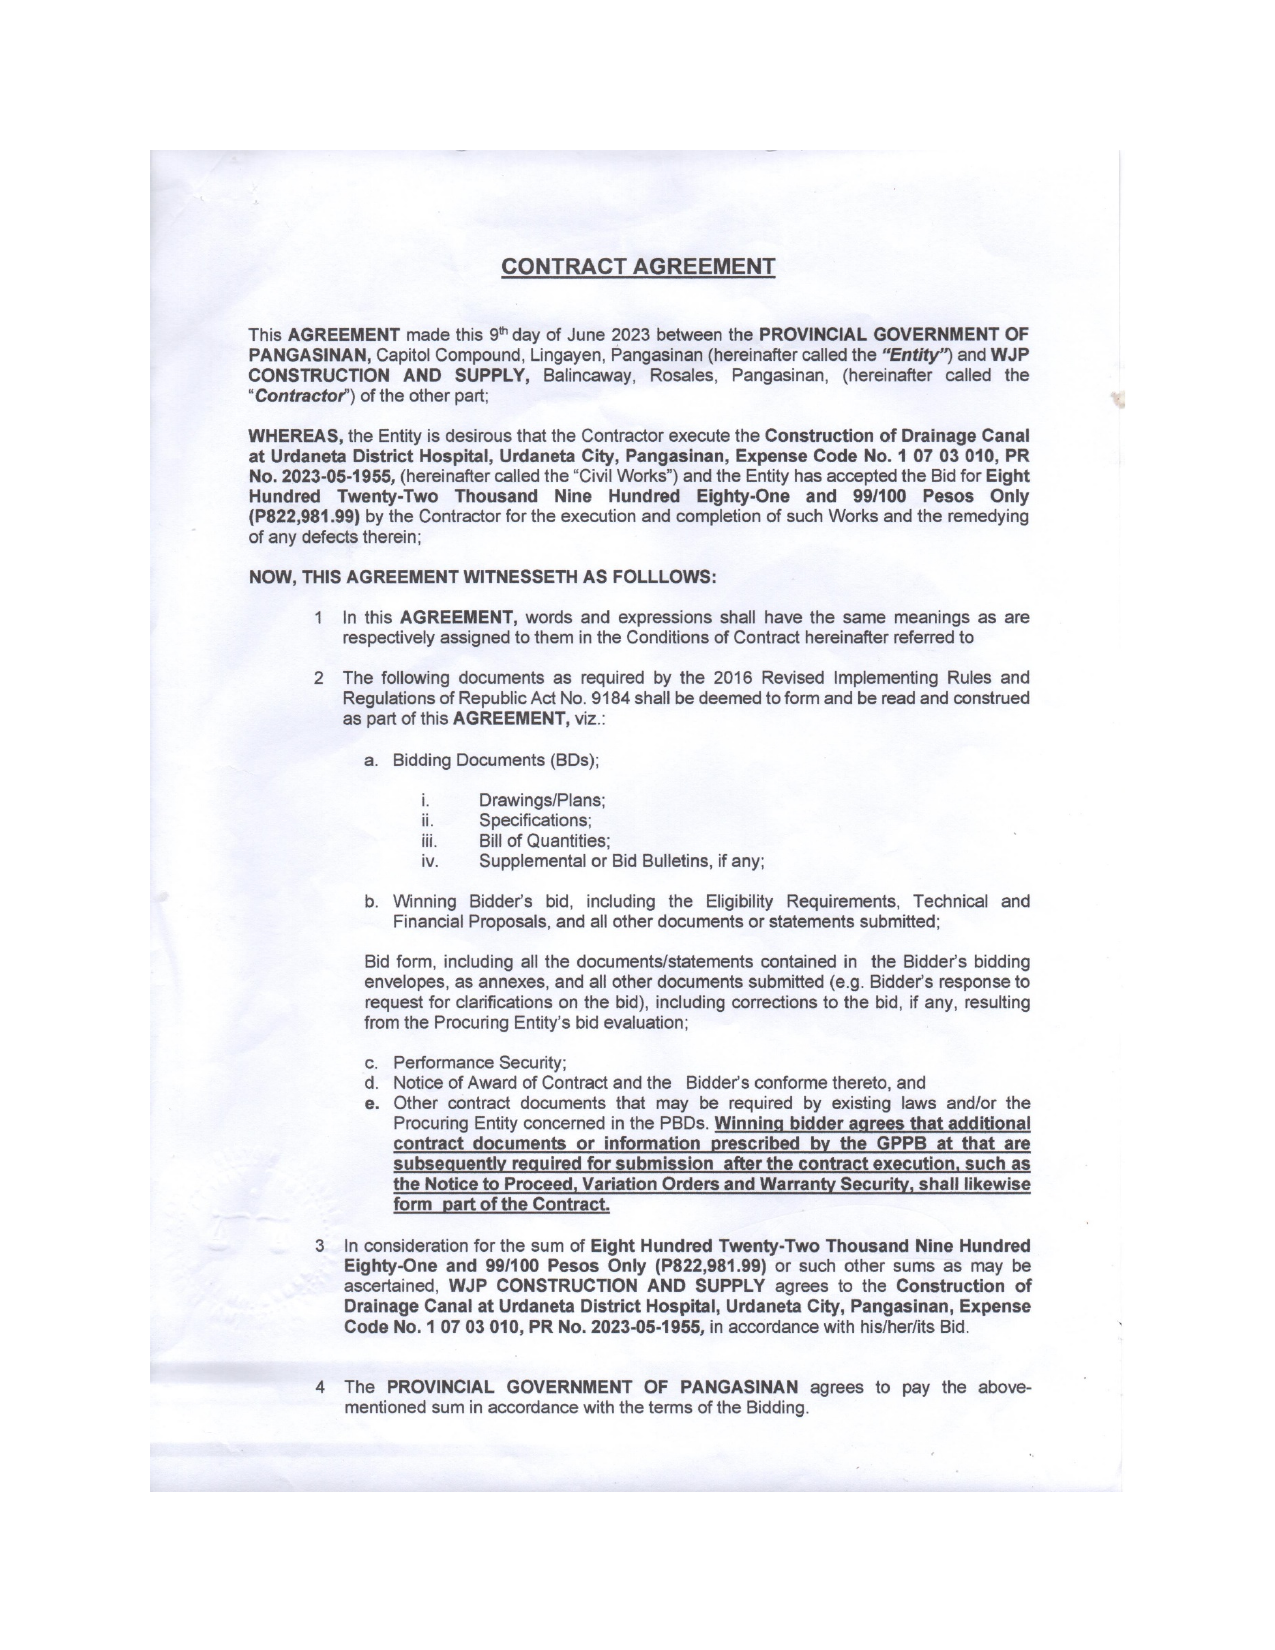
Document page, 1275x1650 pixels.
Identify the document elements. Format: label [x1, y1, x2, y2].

picture [150, 150, 1125, 1492]
